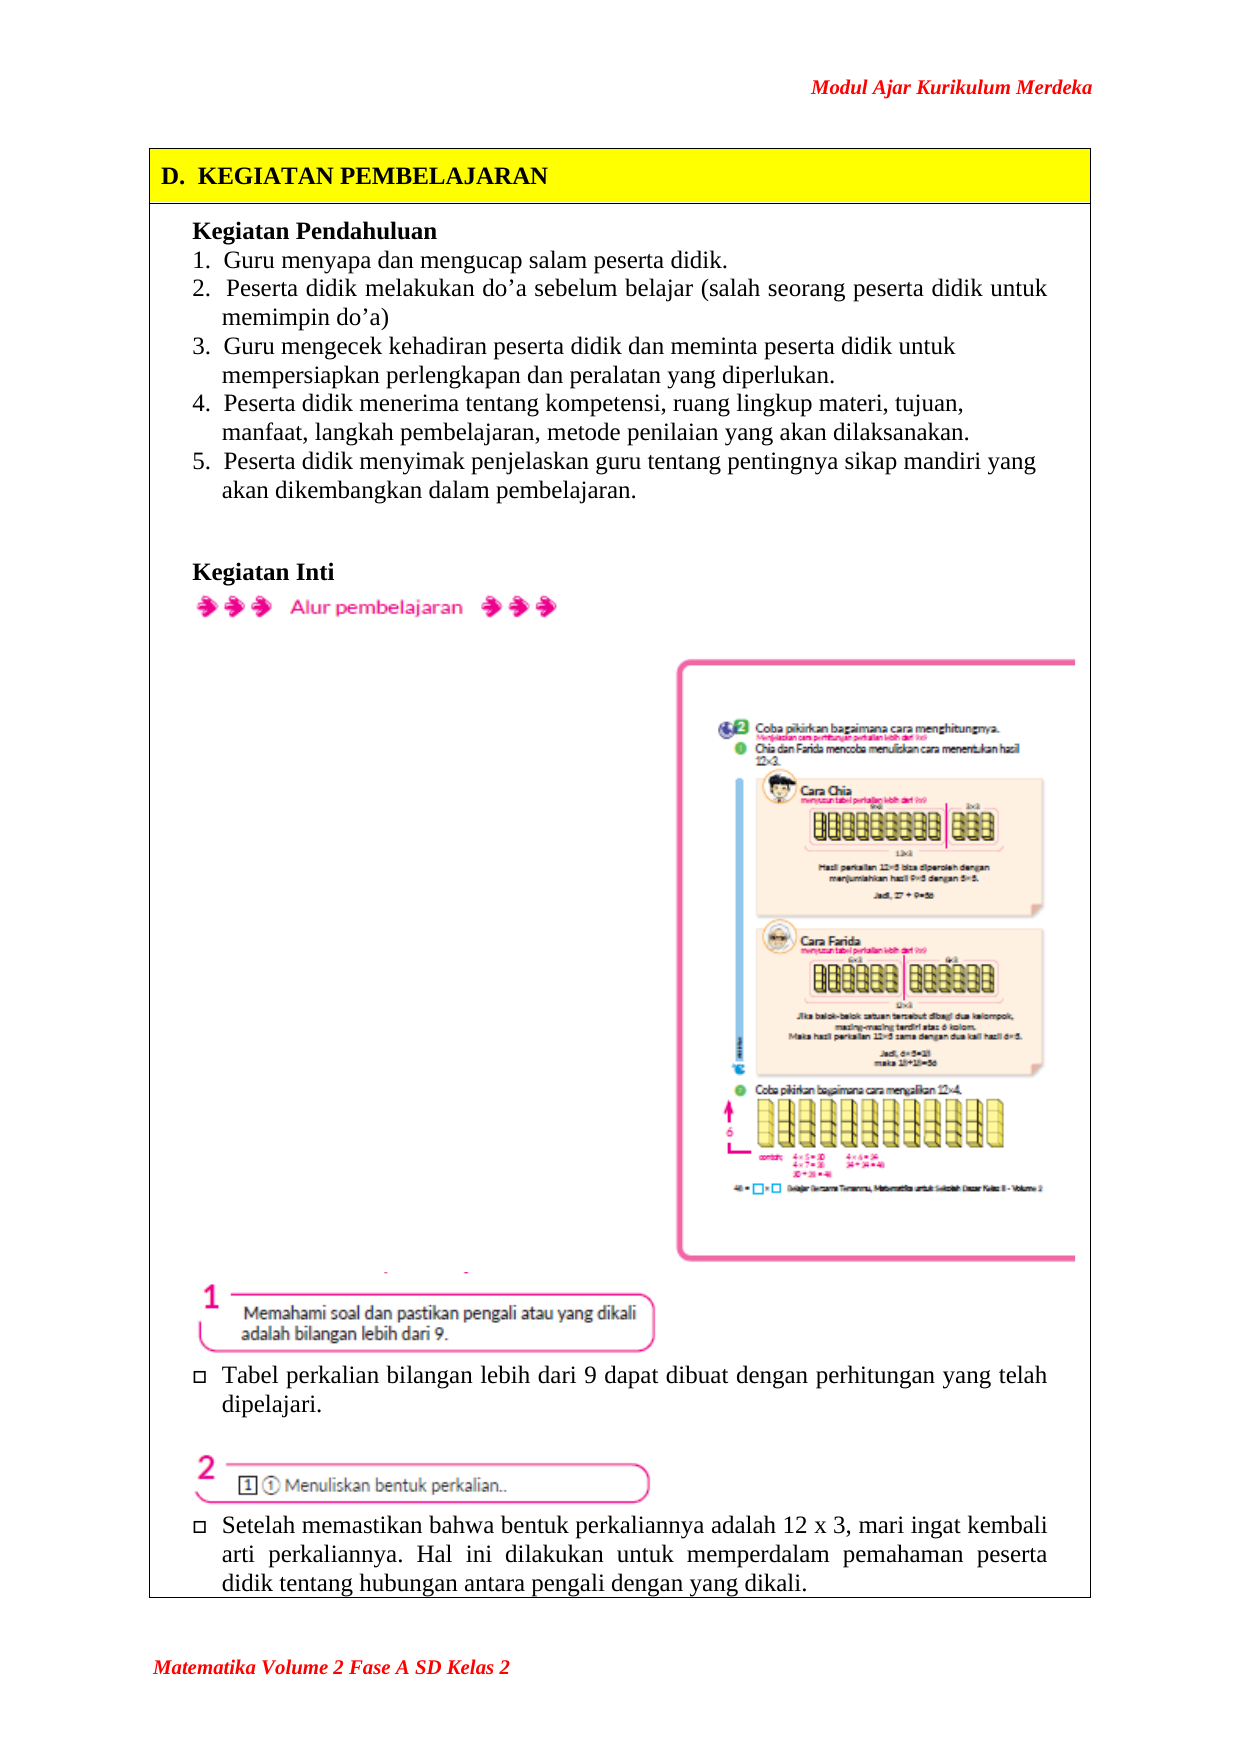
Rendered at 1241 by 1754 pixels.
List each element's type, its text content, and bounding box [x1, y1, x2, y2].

picture [192, 1446, 658, 1511]
picture [670, 650, 1075, 1273]
picture [192, 586, 566, 640]
table_cell D. KEGIATAN PEMBELAJARAN [150, 149, 1090, 202]
picture [192, 1272, 660, 1361]
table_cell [150, 204, 1090, 1597]
